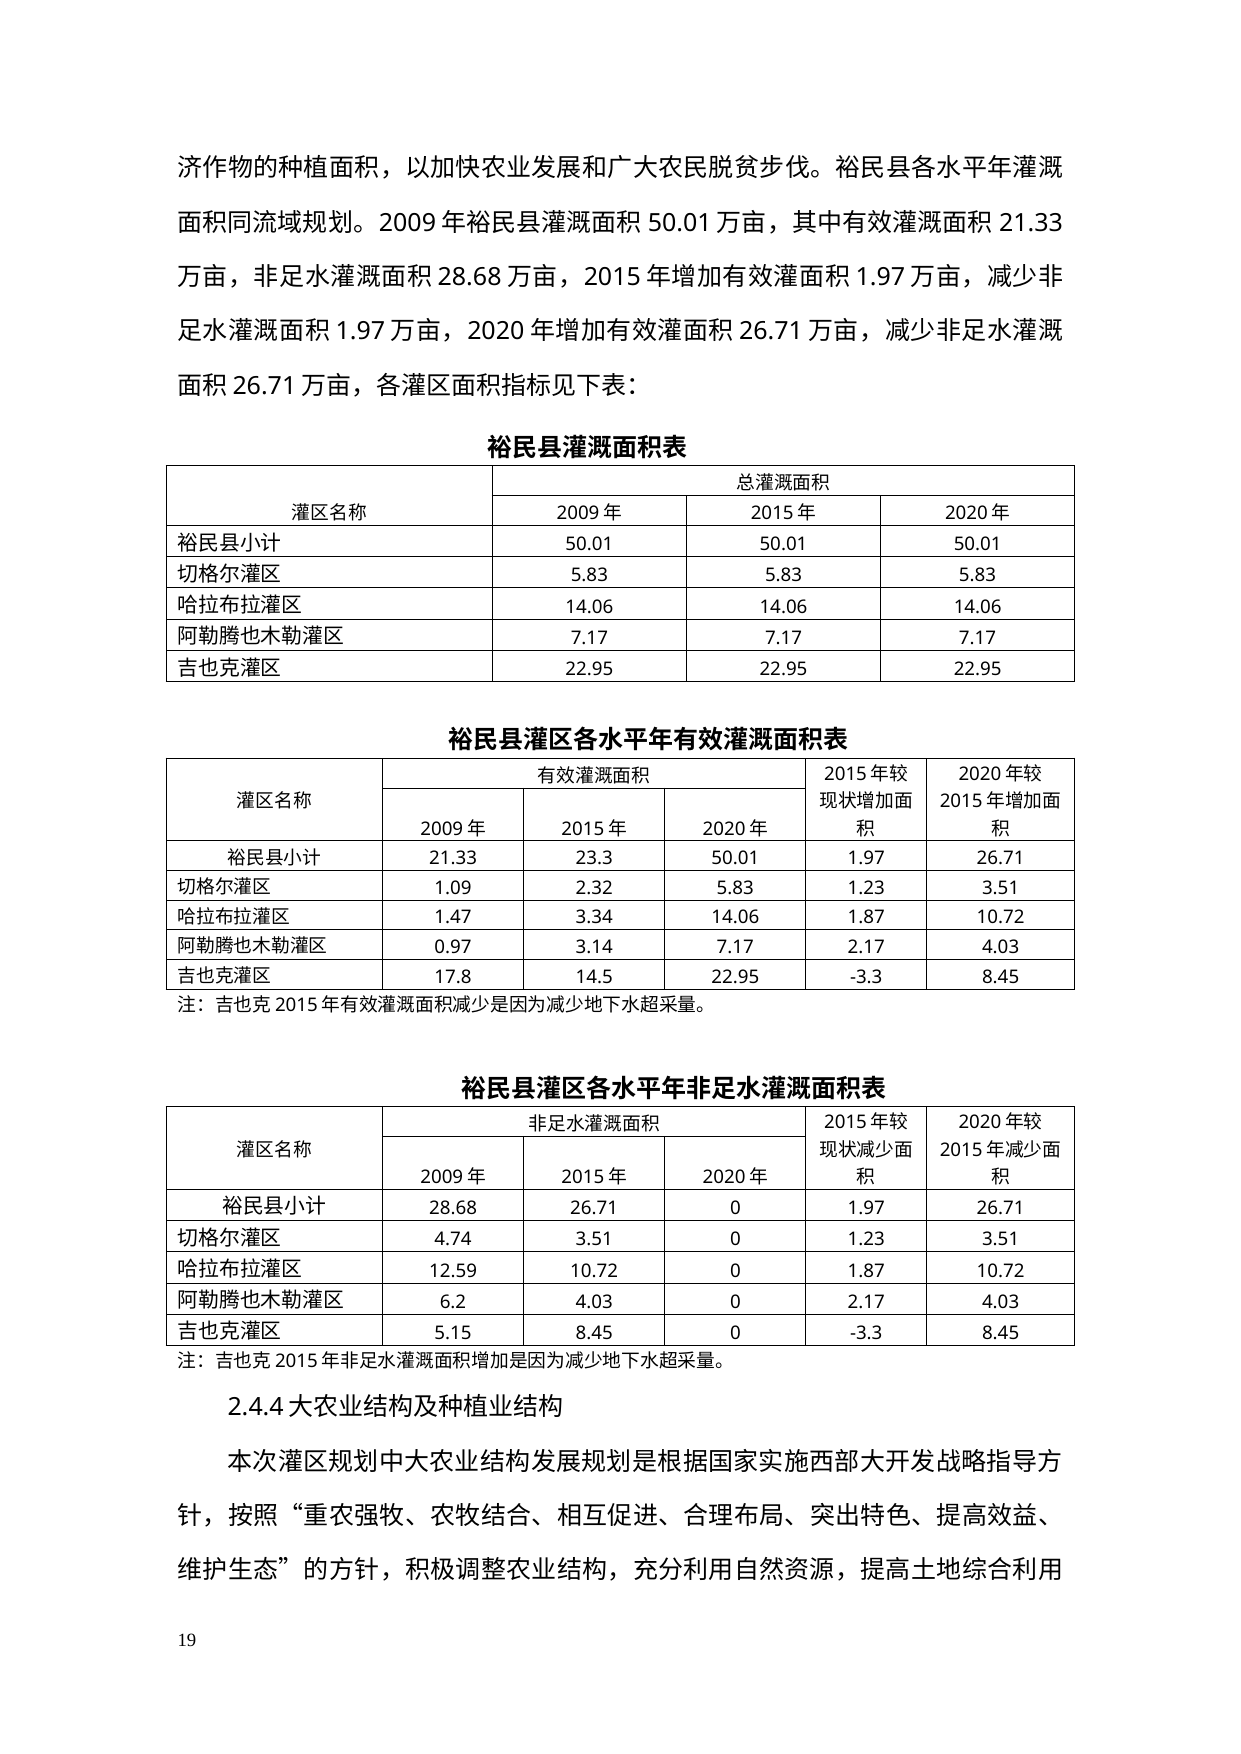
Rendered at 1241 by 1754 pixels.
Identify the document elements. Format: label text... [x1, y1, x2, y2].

table_cell 50.01 [881, 526, 1074, 556]
table_cell 10.72 [927, 901, 1074, 929]
table_cell 4.03 [524, 1284, 664, 1314]
table_header 灌区名称 [167, 1107, 382, 1189]
table_cell 22.95 [881, 651, 1074, 681]
table_cell 5.83 [665, 871, 805, 900]
table_cell 5.83 [687, 557, 880, 587]
text 裕民县灌溉面积表 [177, 419, 1063, 465]
table_cell 2.32 [524, 871, 664, 900]
table_cell 23.3 [524, 841, 664, 870]
table_cell 裕民县小计 [167, 841, 382, 870]
table_cell -3.3 [806, 1315, 926, 1345]
table_cell 3.14 [524, 930, 664, 959]
table_header 2020年较2015年减少面积 [927, 1107, 1074, 1189]
table_cell 哈拉布拉灌区 [167, 588, 492, 618]
table_cell 0 [665, 1284, 805, 1314]
table_header 2020年较2015年增加面积 [927, 759, 1074, 840]
table_cell 14.06 [881, 588, 1074, 618]
table_cell 2020年 [665, 1137, 805, 1189]
table_cell 4.03 [927, 1284, 1074, 1314]
text 裕民县灌区各水平年非足水灌溉面积表 [177, 1060, 1063, 1106]
table_cell 7.17 [687, 620, 880, 650]
table_cell 26.71 [524, 1190, 664, 1220]
table_cell -3.3 [806, 960, 926, 989]
table_cell 14.5 [524, 960, 664, 989]
table_cell 切格尔灌区 [167, 871, 382, 900]
table_cell 7.17 [665, 930, 805, 959]
table_cell 14.06 [665, 901, 805, 929]
table_cell 26.71 [927, 841, 1074, 870]
text 2.4.4大农业结构及种植业结构 [177, 1387, 1063, 1423]
table_cell 2009年 [383, 1137, 523, 1189]
table_cell 哈拉布拉灌区 [167, 901, 382, 929]
table_cell 切格尔灌区 [167, 557, 492, 587]
table_cell 5.83 [493, 557, 686, 587]
table_cell 阿勒腾也木勒灌区 [167, 620, 492, 650]
text 裕民县灌区各水平年有效灌溉面积表 [177, 712, 1063, 758]
table_cell 2009年 [493, 496, 686, 525]
table_cell 阿勒腾也木勒灌区 [167, 930, 382, 959]
table_cell 26.71 [927, 1190, 1074, 1220]
table_cell 0 [665, 1221, 805, 1251]
table_cell 阿勒腾也木勒灌区 [167, 1284, 382, 1314]
table_header 总灌溉面积 [493, 466, 1074, 495]
table_cell 4.03 [927, 930, 1074, 959]
table_cell 1.87 [806, 1252, 926, 1282]
table_cell 1.97 [806, 841, 926, 870]
table_cell 1.23 [806, 871, 926, 900]
table_cell 7.17 [493, 620, 686, 650]
table_cell 28.68 [383, 1190, 523, 1220]
table_cell 5.83 [881, 557, 1074, 587]
table_header 灌区名称 [167, 466, 492, 525]
table_cell 裕民县小计 [167, 526, 492, 556]
table_header 灌区名称 [167, 759, 382, 840]
table_cell 切格尔灌区 [167, 1221, 382, 1251]
table_cell 17.8 [383, 960, 523, 989]
table_cell 14.06 [493, 588, 686, 618]
table_cell 22.95 [665, 960, 805, 989]
table_cell 12.59 [383, 1252, 523, 1282]
table_cell 7.17 [881, 620, 1074, 650]
table_cell 2015年 [524, 789, 664, 840]
table_cell 1.23 [806, 1221, 926, 1251]
table_cell 14.06 [687, 588, 880, 618]
table_cell 0 [665, 1190, 805, 1220]
table_cell 3.51 [524, 1221, 664, 1251]
text 注：吉也克2015年有效灌溉面积减少是因为减少地下水超采量。 [177, 990, 1063, 1017]
table_cell 4.74 [383, 1221, 523, 1251]
table_header 非足水灌溉面积 [383, 1107, 805, 1136]
table_cell 吉也克灌区 [167, 1315, 382, 1345]
table_header 有效灌溉面积 [383, 759, 805, 787]
table_cell 5.15 [383, 1315, 523, 1345]
table_cell 8.45 [927, 1315, 1074, 1345]
table_cell 哈拉布拉灌区 [167, 1252, 382, 1282]
table_cell 3.51 [927, 871, 1074, 900]
table_cell 8.45 [927, 960, 1074, 989]
table_cell 21.33 [383, 841, 523, 870]
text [177, 1441, 1063, 1586]
table_cell 22.95 [687, 651, 880, 681]
table_cell 1.09 [383, 871, 523, 900]
table_cell 1.47 [383, 901, 523, 929]
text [177, 148, 1063, 401]
text 注：吉也克2015年非足水灌溉面积增加是因为减少地下水超采量。 [177, 1346, 1063, 1373]
table_cell 2.17 [806, 930, 926, 959]
table_cell 50.01 [493, 526, 686, 556]
table_cell 2.17 [806, 1284, 926, 1314]
table_cell 10.72 [524, 1252, 664, 1282]
table_cell 50.01 [687, 526, 880, 556]
table_cell 2015年 [524, 1137, 664, 1189]
table_cell 吉也克灌区 [167, 960, 382, 989]
table_cell 2020年 [881, 496, 1074, 525]
table_cell 1.97 [806, 1190, 926, 1220]
table_header 2015年较现状增加面积 [806, 759, 926, 840]
table_cell 3.51 [927, 1221, 1074, 1251]
table_cell 6.2 [383, 1284, 523, 1314]
table_cell 1.87 [806, 901, 926, 929]
table_cell 8.45 [524, 1315, 664, 1345]
table_cell 2009年 [383, 789, 523, 840]
table_cell 0.97 [383, 930, 523, 959]
table_cell 2020年 [665, 789, 805, 840]
table_cell 10.72 [927, 1252, 1074, 1282]
table_cell 50.01 [665, 841, 805, 870]
table_cell 吉也克灌区 [167, 651, 492, 681]
table_cell 0 [665, 1252, 805, 1282]
table_cell 2015年 [687, 496, 880, 525]
table_cell 0 [665, 1315, 805, 1345]
table_cell 22.95 [493, 651, 686, 681]
table_cell 裕民县小计 [167, 1190, 382, 1220]
table_header 2015年较现状减少面积 [806, 1107, 926, 1189]
table_cell 3.34 [524, 901, 664, 929]
